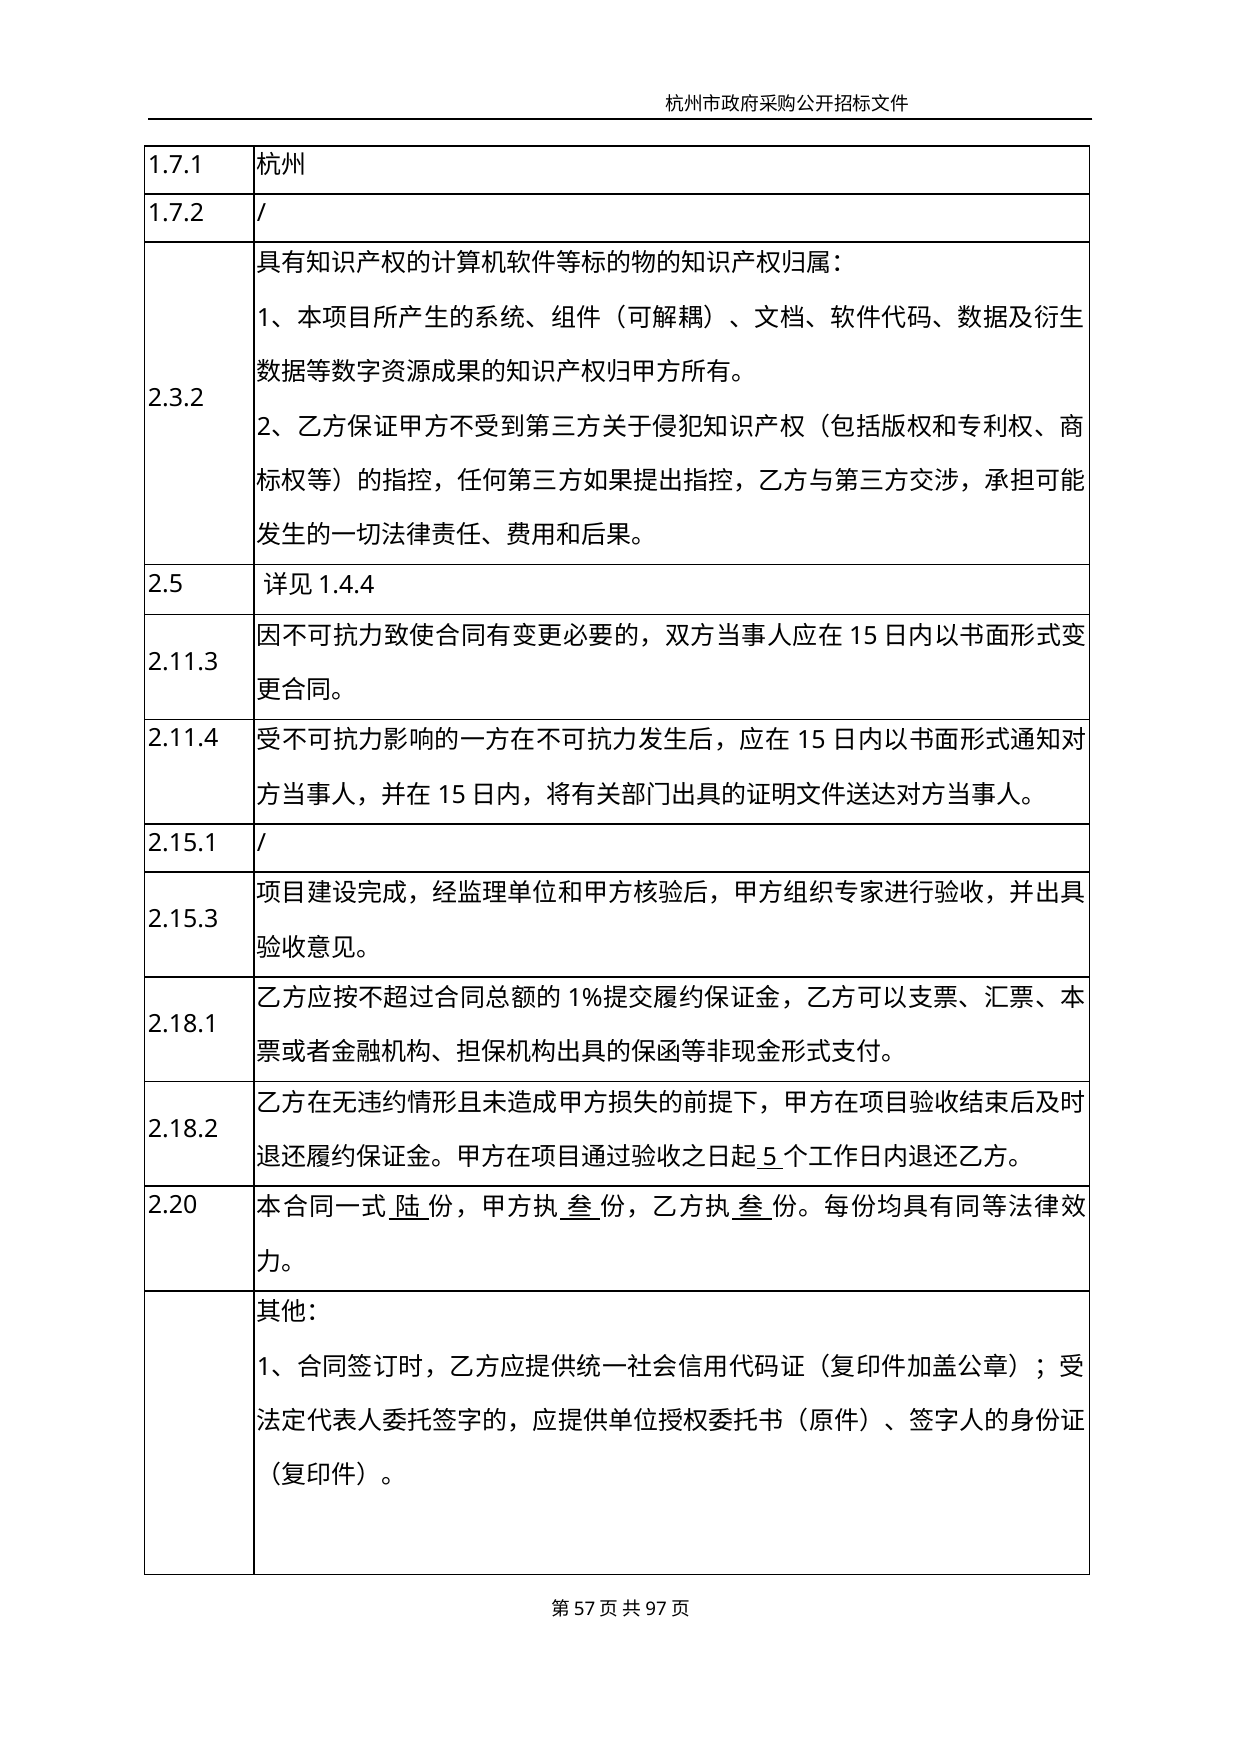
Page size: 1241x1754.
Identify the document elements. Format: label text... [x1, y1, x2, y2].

table_cell 1.7.2 [145, 195, 253, 241]
table_cell 2.5 [145, 565, 253, 614]
table_cell 2.3.2 [145, 243, 253, 563]
table_cell [145, 1292, 253, 1574]
table_cell 2.15.3 [145, 873, 253, 976]
table_cell 受不可抗力影响的一方在不可抗力发生后，应在 15 日内以书面形式通知对方当事人，并在 15日内，将有关部门出具的证明文件送达对方当事人。 [255, 720, 1089, 823]
table_cell 乙方应按不超过合同总额的1%提交履约保证金，乙方可以支票、汇票、本票或者金融机构、担保机构出具的保函等非现金形式支付。 [255, 978, 1089, 1081]
table_cell 2.15.1 [145, 825, 253, 871]
table_cell 2.18.2 [145, 1082, 253, 1185]
table_cell 具有知识产权的计算机软件等标的物的知识产权归属： 1、本项目所产生的系统、组件（可解耦）、文档、软件代码、数据及衍生数据等数字资源成果的知识产权归甲方所有。 2、乙方保证甲方不受到第三方关于侵犯知识产权（包括版权和专利权、商标权等）的指控，任何第三方如果提出指控，乙方与第三方交涉，承担可能发生的一切法律责任、费用和后果。 [255, 243, 1089, 563]
table_cell / [255, 825, 1089, 871]
table_cell 2.11.3 [145, 615, 253, 718]
table_cell / [255, 195, 1089, 241]
table_cell 2.20 [145, 1187, 253, 1290]
table_cell 项目建设完成，经监理单位和甲方核验后，甲方组织专家进行验收，并出具验收意见。 [255, 873, 1089, 976]
table_cell 1.7.1 [145, 147, 253, 193]
table_cell 乙方在无违约情形且未造成甲方损失的前提下，甲方在项目验收结束后及时退还履约保证金。甲方在项目通过验收之日起 5 个工作日内退还乙方。 [255, 1082, 1089, 1185]
table_cell 详见1.4.4 [255, 565, 1089, 614]
table_cell 杭州 [255, 147, 1089, 193]
table_cell 2.11.4 [145, 720, 253, 823]
table_cell 2.18.1 [145, 978, 253, 1081]
table_cell 因不可抗力致使合同有变更必要的，双方当事人应在15日内以书面形式变更合同。 [255, 615, 1089, 718]
table_cell 本合同一式 陆 份，甲方执 叁 份，乙方执 叁 份。每份均具有同等法律效力。 [255, 1187, 1089, 1290]
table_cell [255, 1292, 1089, 1574]
